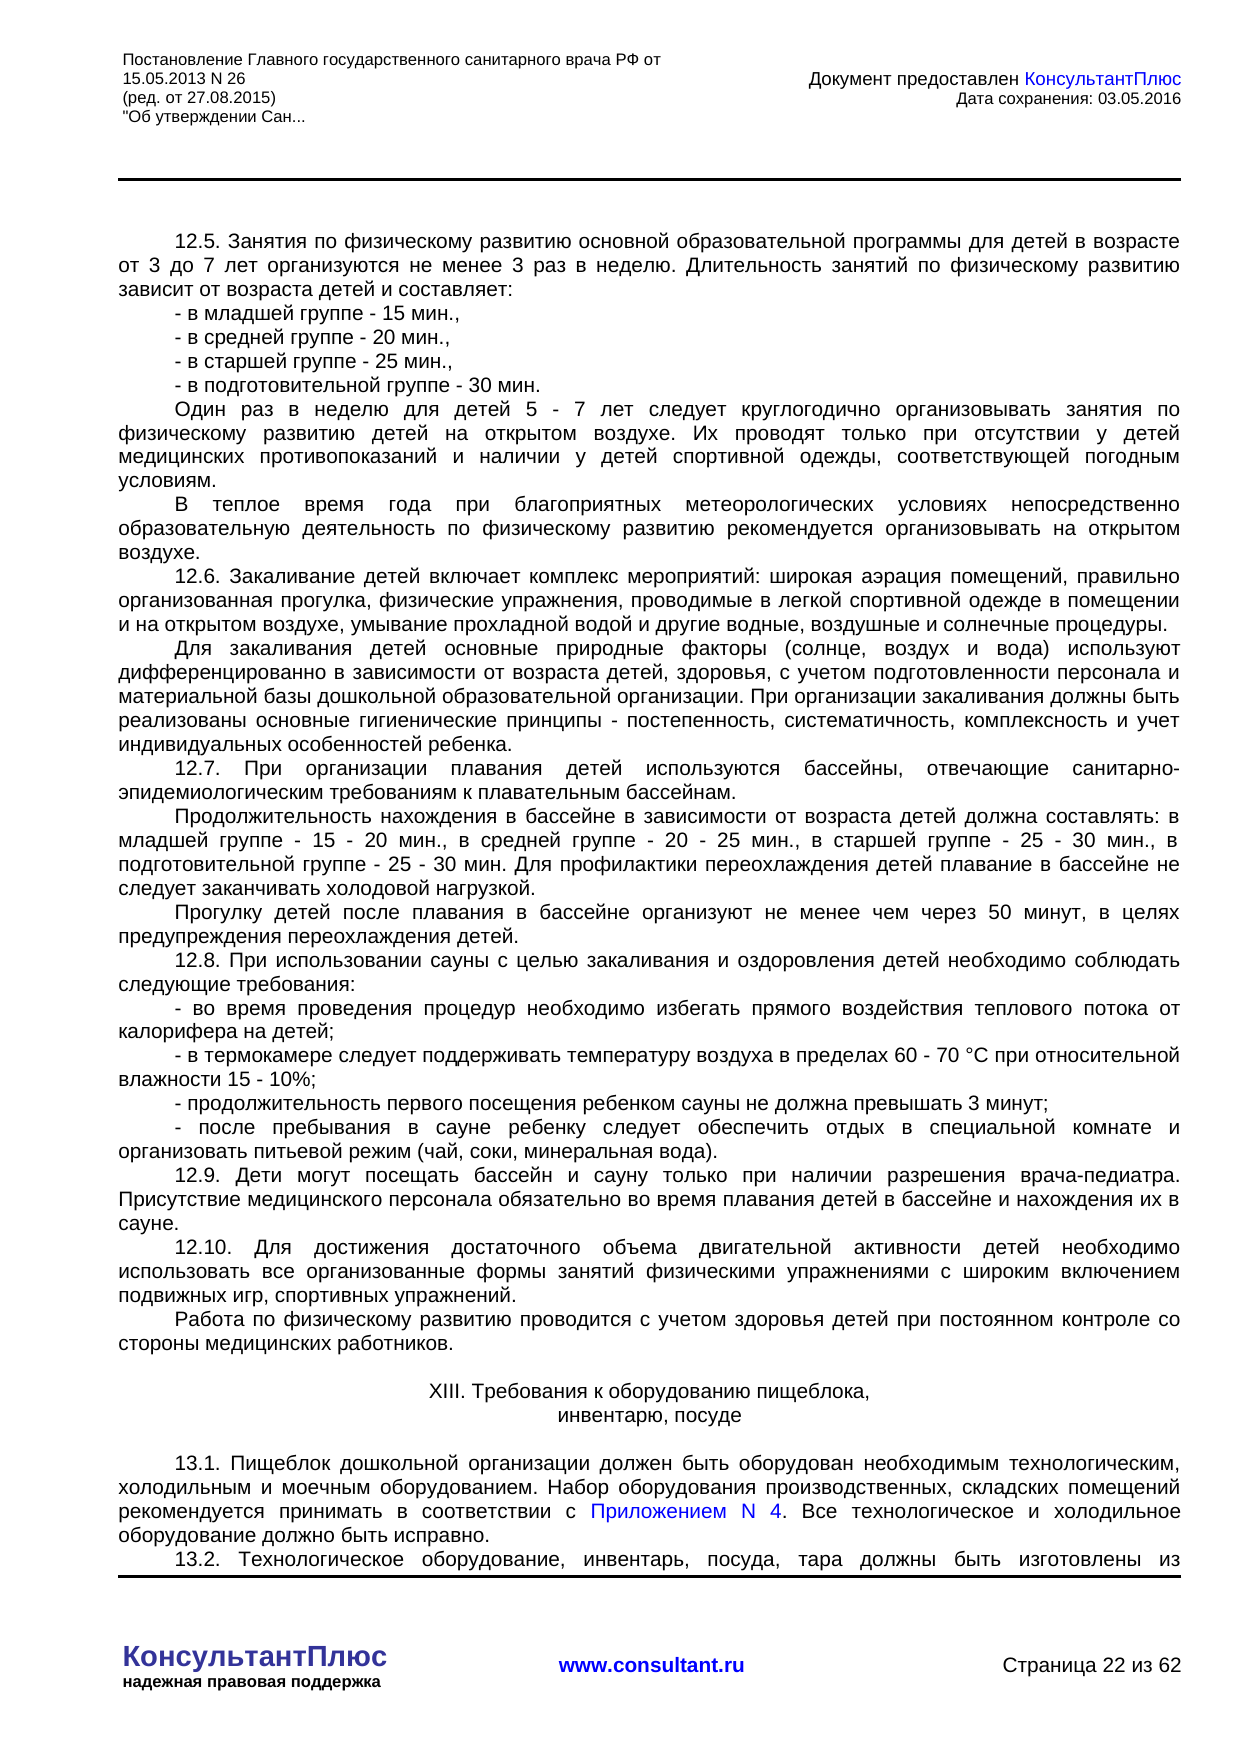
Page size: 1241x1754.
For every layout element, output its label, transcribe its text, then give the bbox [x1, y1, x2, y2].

text XIII. Требования к оборудованию пищеблока, [118, 1379, 1181, 1403]
text - в термокамере следует поддерживать температуру воздуха в пределах 60 - 70 °C при относительной влажности 15 - 10%; [118, 1043, 1181, 1091]
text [118, 1546, 1181, 1570]
text 12.10. Для достижения достаточного объема двигательной активности детей необходимо использовать все организованные формы занятий физическими упражнениями с широким включением подвижных игр, спортивных упражнений. [118, 1235, 1181, 1307]
text 12.6. Закаливание детей включает комплекс мероприятий: широкая аэрация помещений, правильно организованная прогулка, физические упражнения, проводимые в легкой спортивной одежде в помещении и на открытом воздухе, умывание прохладной водой и другие водные, воздушные и солнечные процедуры. [118, 564, 1181, 636]
text - во время проведения процедур необходимо избегать прямого воздействия теплового потока от калорифера на детей; [118, 995, 1181, 1043]
text Прогулку детей после плавания в бассейне организуют не менее чем через 50 минут, в целях предупреждения переохлаждения детей. [118, 899, 1181, 947]
text Для закаливания детей основные природные факторы (солнце, воздух и вода) используют дифференцированно в зависимости от возраста детей, здоровья, с учетом подготовленности персонала и материальной базы дошкольной образовательной организации. При организации закаливания должны быть реализованы основные гигиенические принципы - постепенность, систематичность, комплексность и учет индивидуальных особенностей ребенка. [118, 636, 1181, 756]
text 12.9. Дети могут посещать бассейн и сауну только при наличии разрешения врача-педиатра. Присутствие медицинского персонала обязательно во время плавания детей в бассейне и нахождения их в сауне. [118, 1163, 1181, 1235]
text - в старшей группе - 25 мин., [118, 348, 1181, 372]
text - в подготовительной группе - 30 мин. [118, 372, 1181, 396]
text Работа по физическому развитию проводится с учетом здоровья детей при постоянном контроле со стороны медицинских работников. [118, 1307, 1181, 1355]
text 12.8. При использовании сауны с целью закаливания и оздоровления детей необходимо соблюдать следующие требования: [118, 947, 1181, 995]
text инвентарю, посуде [118, 1403, 1181, 1427]
text - в младшей группе - 15 мин., [118, 301, 1181, 324]
text Один раз в неделю для детей 5 - 7 лет следует круглогодично организовывать занятия по физическому развитию детей на открытом воздухе. Их проводят только при отсутствии у детей медицинских противопоказаний и наличии у детей спортивной одежды, соответствующей погодным условиям. [118, 396, 1181, 492]
text В теплое время года при благоприятных метеорологических условиях непосредственно образовательную деятельность по физическому развитию рекомендуется организовывать на открытом воздухе. [118, 492, 1181, 564]
text 12.5. Занятия по физическому развитию основной образовательной программы для детей в возрасте от 3 до 7 лет организуются не менее 3 раз в неделю. Длительность занятий по физическому развитию зависит от возраста детей и составляет: [118, 229, 1181, 301]
text - после пребывания в сауне ребенку следует обеспечить отдых в специальной комнате и организовать питьевой режим (чай, соки, минеральная вода). [118, 1115, 1181, 1163]
text - продолжительность первого посещения ребенком сауны не должна превышать 3 минут; [118, 1091, 1181, 1115]
text 13.1. Пищеблок дошкольной организации должен быть оборудован необходимым технологическим, холодильным и моечным оборудованием. Набор оборудования производственных, складских помещений рекомендуется принимать в соответствии с Приложением N 4. Все технологическое и холодильное оборудование должно быть исправно. [118, 1451, 1181, 1546]
text Продолжительность нахождения в бассейне в зависимости от возраста детей должна составлять: в младшей группе - 15 - 20 мин., в средней группе - 20 - 25 мин., в старшей группе - 25 - 30 мин., в подготовительной группе - 25 - 30 мин. Для профилактики переохлаждения детей плавание в бассейне не следует заканчивать холодовой нагрузкой. [118, 804, 1181, 899]
text 12.7. При организации плавания детей используются бассейны, отвечающие санитарно-эпидемиологическим требованиям к плавательным бассейнам. [118, 756, 1181, 804]
text - в средней группе - 20 мин., [118, 324, 1181, 348]
